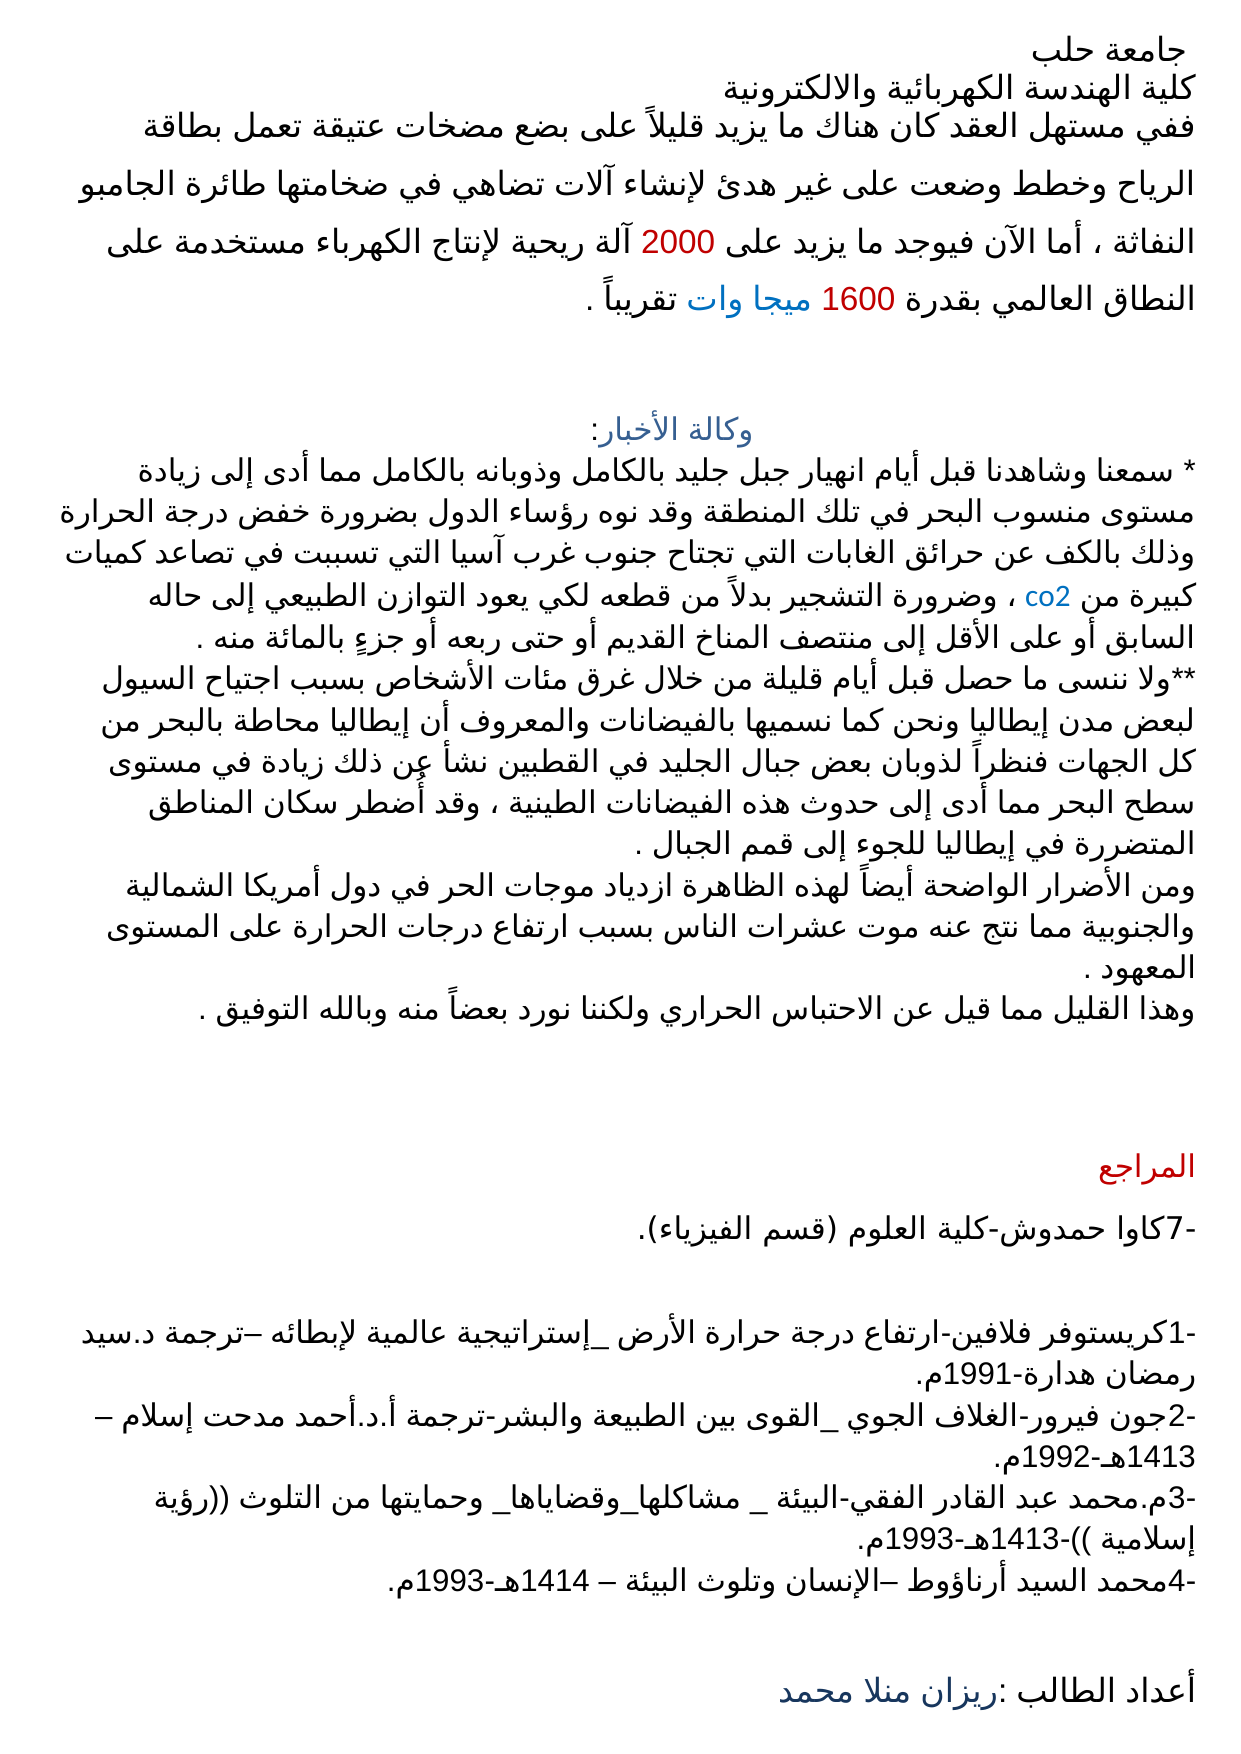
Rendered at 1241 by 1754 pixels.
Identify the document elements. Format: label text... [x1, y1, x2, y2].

text وكالة الأخبار: * سمعنا وشاهدنا قبل أيام انهيار جبل جليد بالكامل وذوبانه بالكامل مما أدى إلى زيادة مستوى منسوب البحر في تلك المنطقة وقد نوه رؤساء الدول بضرورة خفض درجة الحرارة وذلك بالكف عن حرائق الغابات التي تجتاح جنوب غرب آسيا التي تسببت في تصاعد كميات كبيرة من co2 ، وضرورة التشجير بدلاً من قطعه لكي يعود التوازن الطبيعي إلى حاله السابق أو على الأقل إلى منتصف المناخ القديم أو حتى ربعه أو جزءٍ بالمائة منه . **ولا ننسى ما حصل قبل أيام قليلة من خلال غرق مئات الأشخاص بسبب اجتياح السيول لبعض مدن إيطاليا ونحن كما نسميها بالفيضانات والمعروف أن إيطاليا محاطة بالبحر من كل الجهات فنظراً لذوبان بعض جبال الجليد في القطبين نشأ عن ذلك زيادة في مستوى سطح البحر مما أدى إلى حدوث هذه الفيضانات الطينية ، وقد أُضطر سكان المناطق المتضررة في إيطاليا للجوء إلى قمم الجبال . ومن الأضرار الواضحة أيضاً لهذه الظاهرة ازدياد موجات الحر في دول أمريكا الشمالية والجنوبية مما نتج عنه موت عشرات الناس بسبب ارتفاع درجات الحرارة على المستوى المعهود . وهذا القليل مما قيل عن الاحتباس الحراري ولكننا نورد بعضاً منه وبالله التوفيق . [59, 411, 1196, 1058]
text -7كاوا حمدوش-كلية العلوم (قسم الفيزياء). [59, 1210, 1196, 1247]
text المراجع [59, 1148, 1196, 1184]
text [59, 106, 1196, 318]
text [59, 1273, 1196, 1597]
